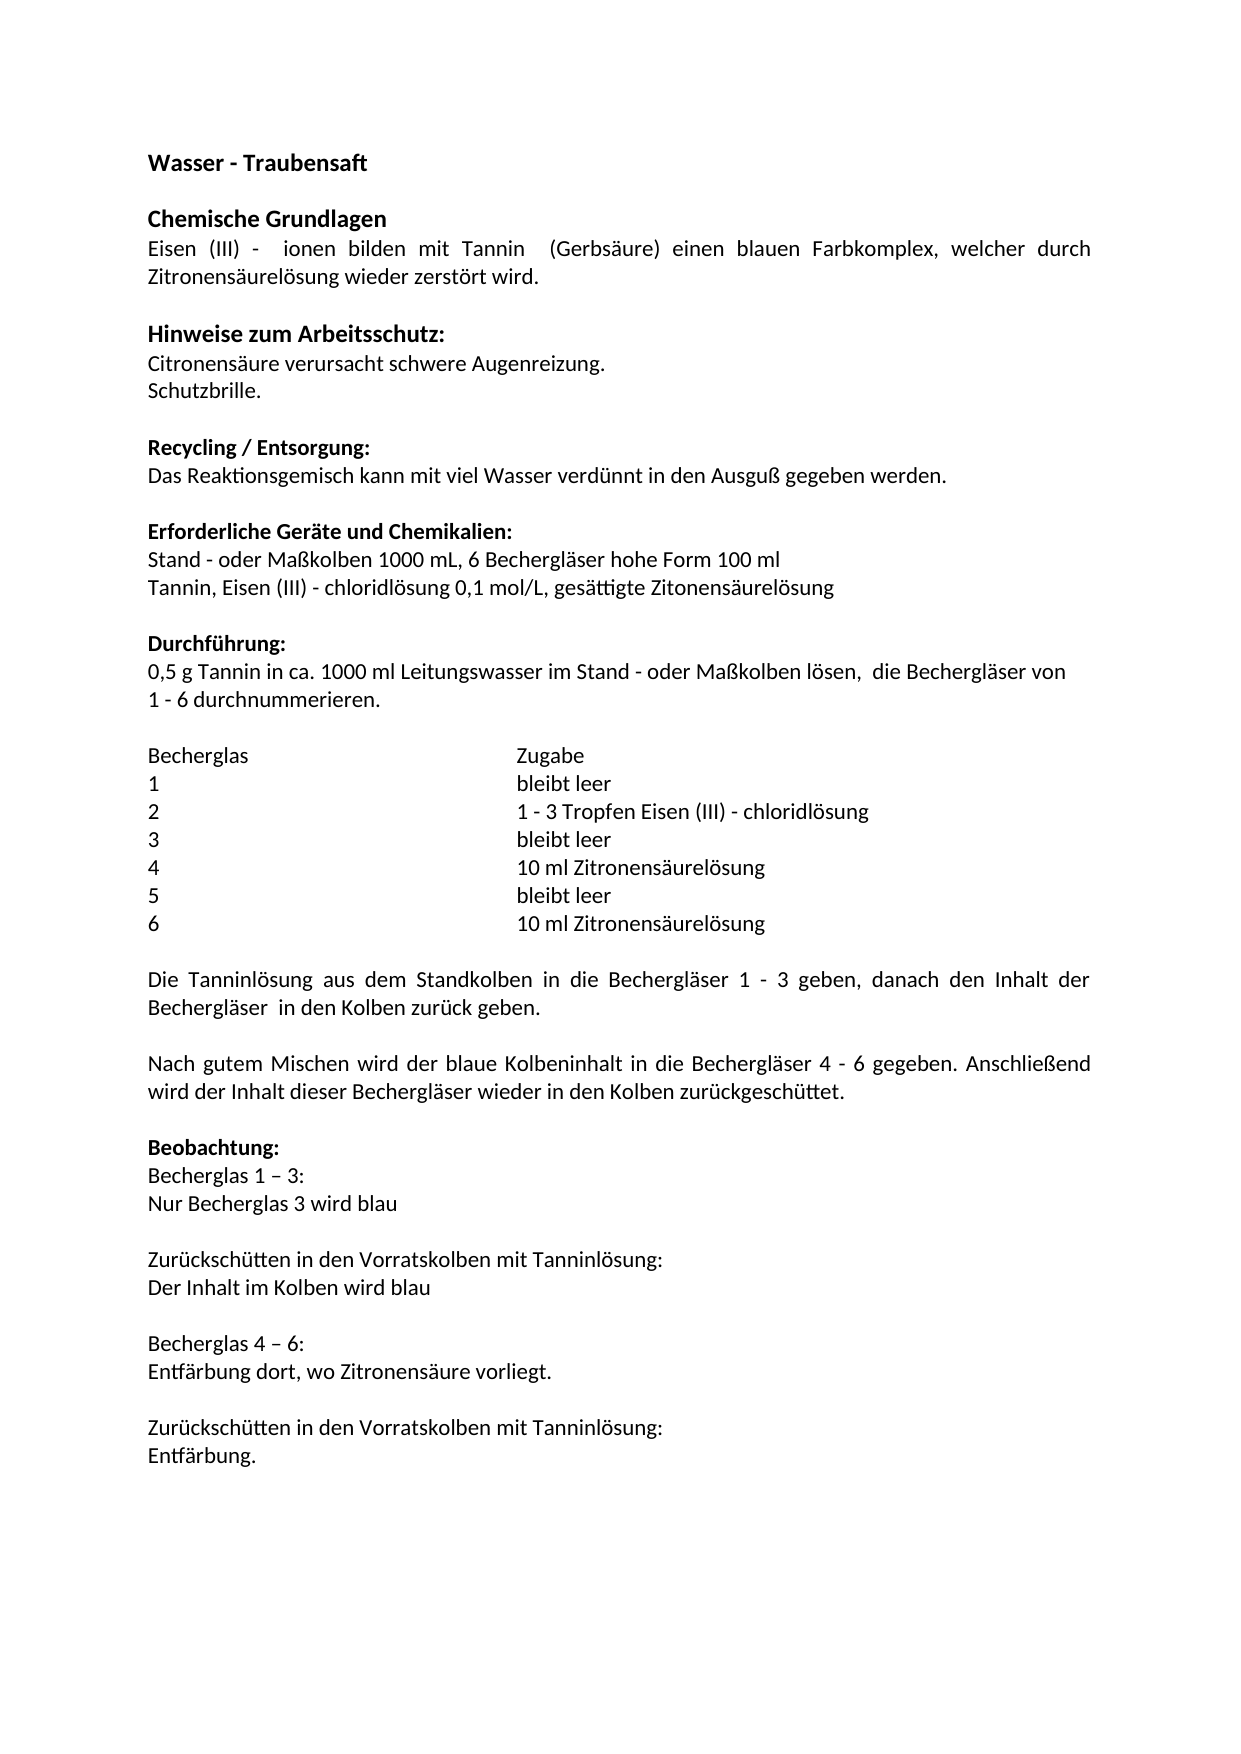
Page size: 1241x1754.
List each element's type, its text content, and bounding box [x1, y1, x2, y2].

text Nach gutem Mischen wird der blaue Kolbeninhalt in die Bechergläser 4 - 6 gegeben. Anschließend wird der Inhalt dieser Bechergläser wieder in den Kolben zurückgeschüttet. [148, 1049, 1093, 1105]
text Das Reaktionsgemisch kann mit viel Wasser verdünnt in den Ausguß gegeben werden. [148, 461, 1093, 489]
text Recycling / Entsorgung: [148, 433, 1093, 461]
text Hinweise zum Arbeitsschutz: [148, 318, 1093, 349]
text Wasser - Traubensaft [148, 148, 1093, 178]
text Erforderliche Geräte und Chemikalien: [148, 517, 1093, 545]
text Becherglas 4 – 6: [148, 1329, 1093, 1357]
text Nur Becherglas 3 wird blau [148, 1189, 1093, 1217]
text 2 1 - 3 Tropfen Eisen (III) - chloridlösung [148, 797, 1093, 825]
text Stand - oder Maßkolben 1000 mL, 6 Bechergläser hohe Form 100 ml [148, 545, 1093, 573]
text 4 10 ml Zitronensäurelösung [148, 853, 1093, 881]
text 6 10 ml Zitronensäurelösung [148, 909, 1093, 937]
text Der Inhalt im Kolben wird blau [148, 1273, 1093, 1301]
text Citronensäure verursacht schwere Augenreizung. [148, 349, 1093, 377]
text Entfärbung. [148, 1441, 1093, 1469]
text Zurückschütten in den Vorratskolben mit Tanninlösung: [148, 1413, 1093, 1441]
text Becherglas Zugabe [148, 741, 1093, 769]
text Eisen (III) - ionen bilden mit Tannin (Gerbsäure) einen blauen Farbkomplex, welcher durch Zitronensäurelösung wieder zerstört wird. [148, 234, 1093, 290]
text 5 bleibt leer [148, 881, 1093, 909]
text Chemische Grundlagen [148, 203, 1093, 234]
text Die Tanninlösung aus dem Standkolben in die Bechergläser 1 - 3 geben, danach den Inhalt der Bechergläser in den Kolben zurück geben. [148, 965, 1093, 1021]
text Becherglas 1 – 3: [148, 1161, 1093, 1189]
text Beobachtung: [148, 1133, 1093, 1161]
text 0,5 g Tannin in ca. 1000 ml Leitungswasser im Stand - oder Maßkolben lösen, die Bechergläser von [148, 657, 1093, 685]
text 3 bleibt leer [148, 825, 1093, 853]
text Zurückschütten in den Vorratskolben mit Tanninlösung: [148, 1245, 1093, 1273]
text 1 - 6 durchnummerieren. [148, 685, 1093, 713]
text Tannin, Eisen (III) - chloridlösung 0,1 mol/L, gesättigte Zitonensäurelösung [148, 573, 1093, 601]
text Entfärbung dort, wo Zitronensäure vorliegt. [148, 1357, 1093, 1385]
text Durchführung: [148, 629, 1093, 657]
text 1 bleibt leer [148, 769, 1093, 797]
text Schutzbrille. [148, 377, 1093, 405]
